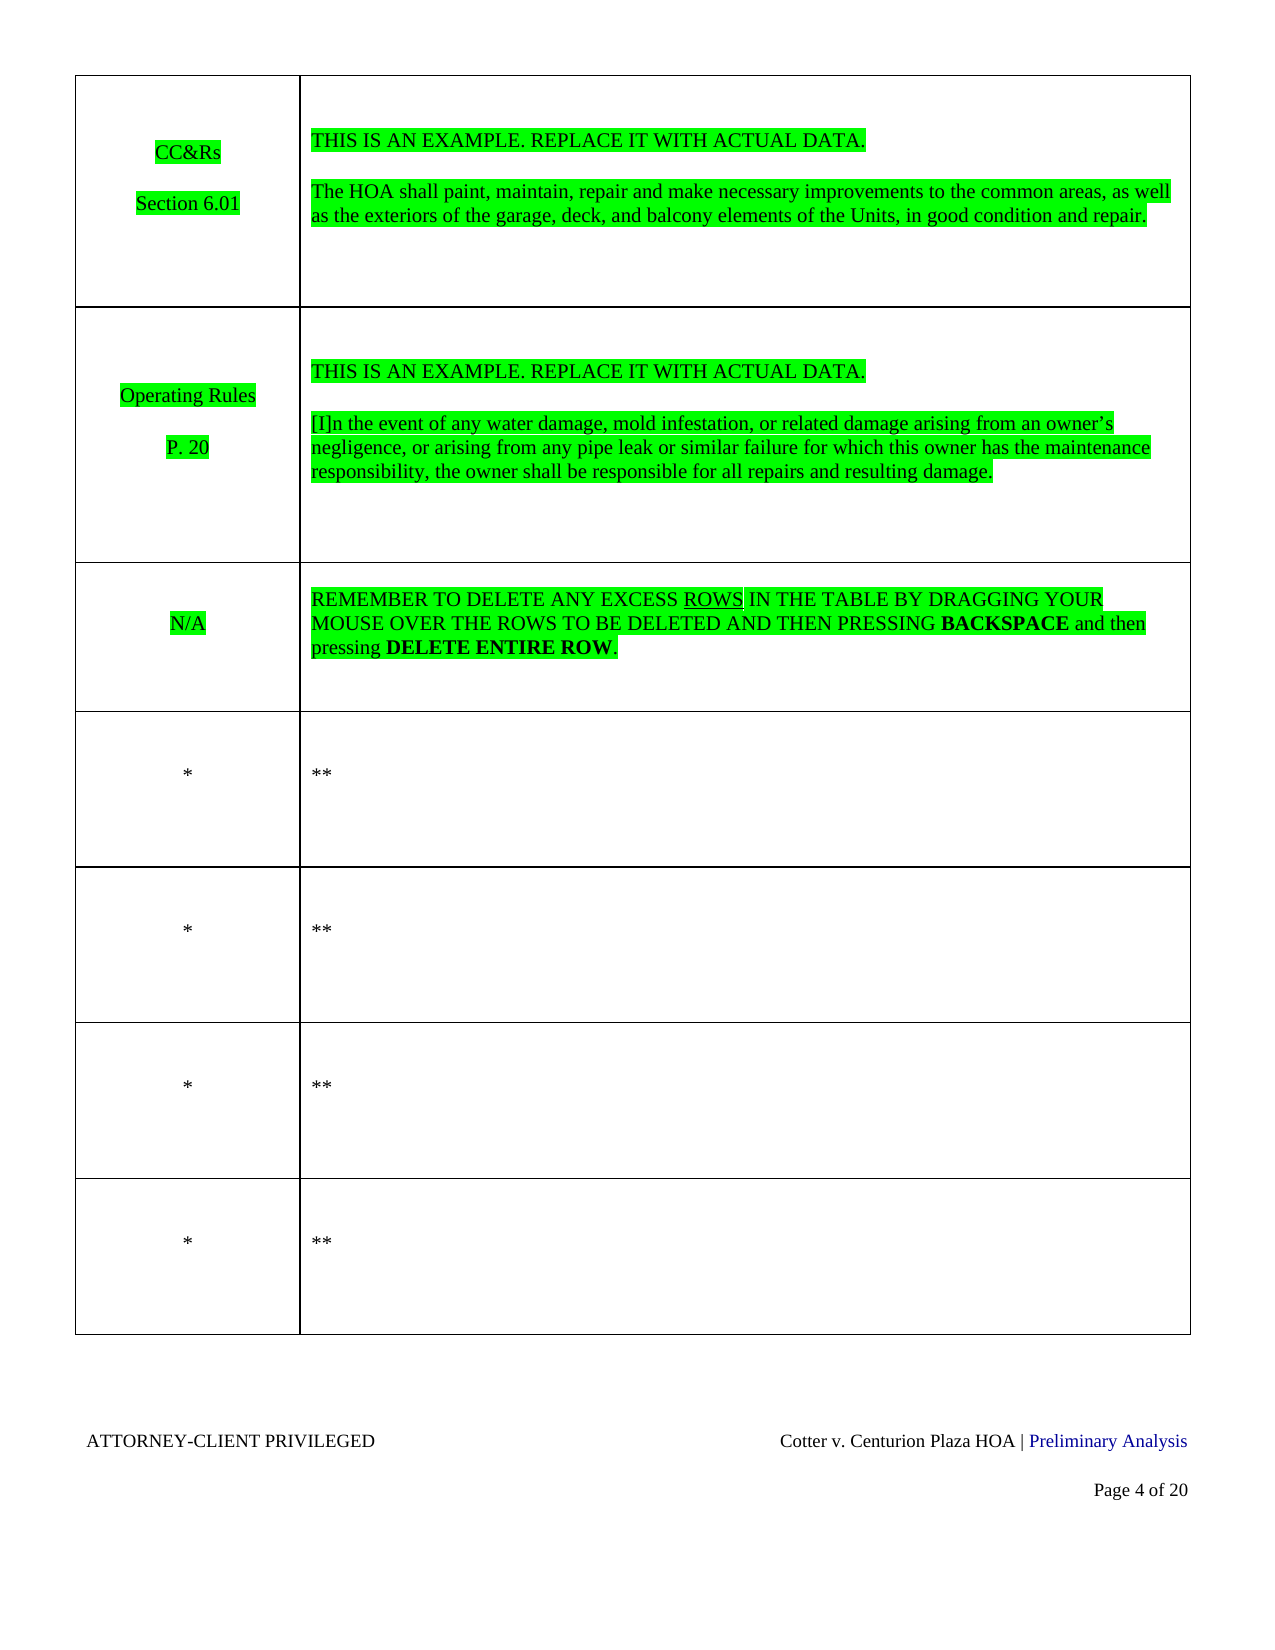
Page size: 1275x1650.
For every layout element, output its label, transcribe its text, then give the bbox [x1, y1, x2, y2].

table_cell THIS IS AN EXAMPLE. REPLACE IT WITH ACTUAL DATA. [I]n the event of any water damage, mold infestation, or related damage arising from an owner’s negligence, or arising from any pipe leak or similar failure for which this owner has the maintenance responsibility, the owner shall be responsible for all repairs and resulting damage. [301, 308, 1190, 562]
table_cell ** [301, 1023, 1190, 1178]
table_cell ** [301, 712, 1190, 866]
table_cell * [76, 868, 299, 1022]
table_cell ** [301, 868, 1190, 1022]
table_cell THIS IS AN EXAMPLE. REPLACE IT WITH ACTUAL DATA. The HOA shall paint, maintain, repair and make necessary improvements to the common areas, as well as the exteriors of the garage, deck, and balcony elements of the Units, in good condition and repair. [301, 76, 1190, 306]
table_cell CC&Rs Section 6.01 [76, 76, 299, 306]
table_cell N/A [76, 563, 299, 711]
table_cell * [76, 1023, 299, 1178]
table_cell * [76, 712, 299, 866]
table_cell Operating Rules P. 20 [76, 308, 299, 562]
table_cell ** [301, 1179, 1190, 1333]
table_cell * [76, 1179, 299, 1333]
table_cell REMEMBER TO DELETE ANY EXCESS ROWS IN THE TABLE BY DRAGGING YOUR MOUSE OVER THE ROWS TO BE DELETED AND THEN PRESSING BACKSPACE and then pressing DELETE ENTIRE ROW. [301, 563, 1190, 711]
